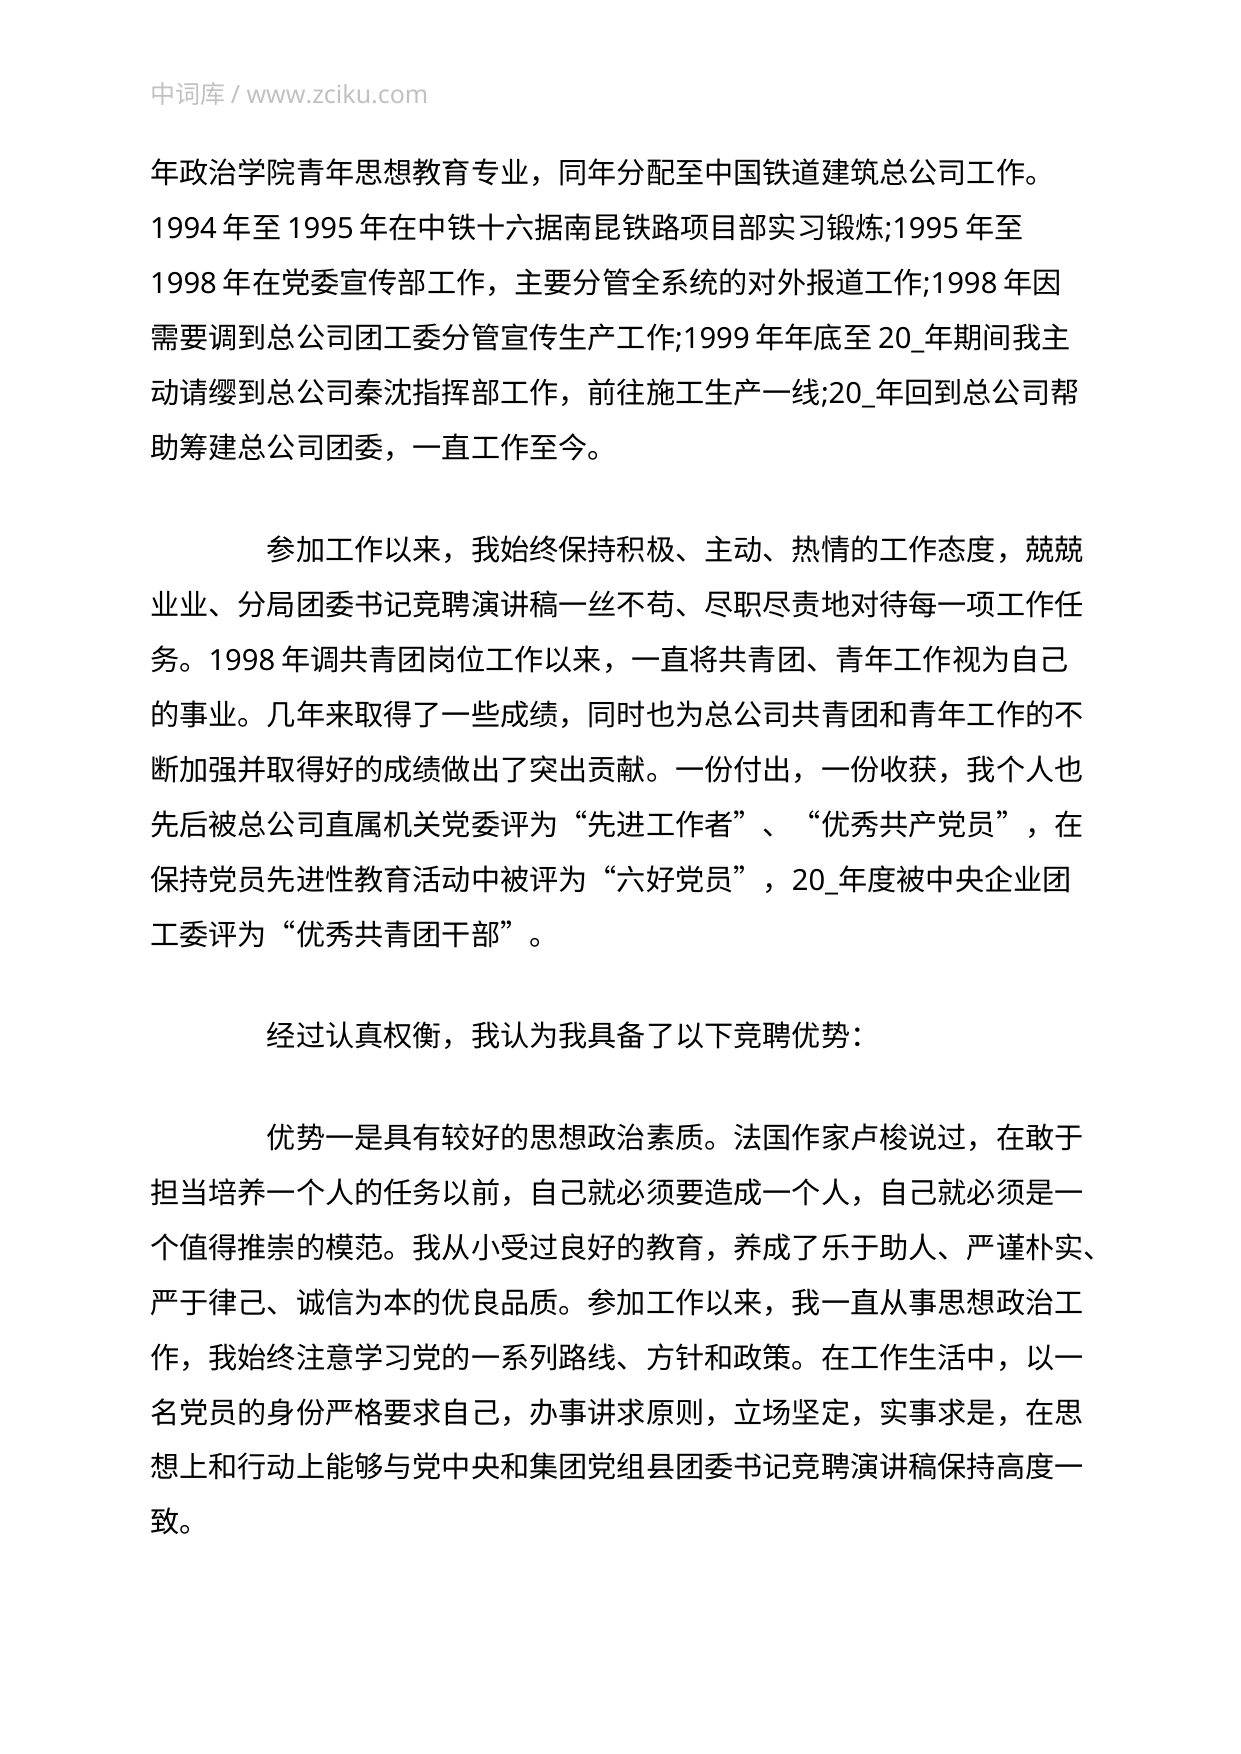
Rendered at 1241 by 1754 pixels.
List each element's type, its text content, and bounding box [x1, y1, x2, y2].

text 经过认真权衡，我认为我具备了以下竞聘优势： [150, 1013, 1090, 1055]
text 优势一是具有较好的思想政治素质。法国作家卢梭说过，在敢于担当培养一个人的任务以前，自己就必须要造成一个人，自己就必须是一个值得推崇的模范。我从小受过良好的教育，养成了乐于助人、严谨朴实、严于律己、诚信为本的优良品质。参加工作以来，我一直从事思想政治工作，我始终注意学习党的一系列路线、方针和政策。在工作生活中，以一名党员的身份严格要求自己，办事讲求原则，立场坚定，实事求是，在思想上和行动上能够与党中央和集团党组县团委书记竞聘演讲稿保持高度一致。 [150, 1115, 1090, 1541]
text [150, 150, 1090, 467]
text 参加工作以来，我始终保持积极、主动、热情的工作态度，兢兢业业、分局团委书记竞聘演讲稿一丝不苟、尽职尽责地对待每一项工作任务。1998年调共青团岗位工作以来，一直将共青团、青年工作视为自己的事业。几年来取得了一些成绩，同时也为总公司共青团和青年工作的不断加强并取得好的成绩做出了突出贡献。一份付出，一份收获，我个人也先后被总公司直属机关党委评为“先进工作者”、“优秀共产党员”，在保持党员先进性教育活动中被评为“六好党员”，20_年度被中央企业团工委评为“优秀共青团干部”。 [150, 527, 1090, 953]
